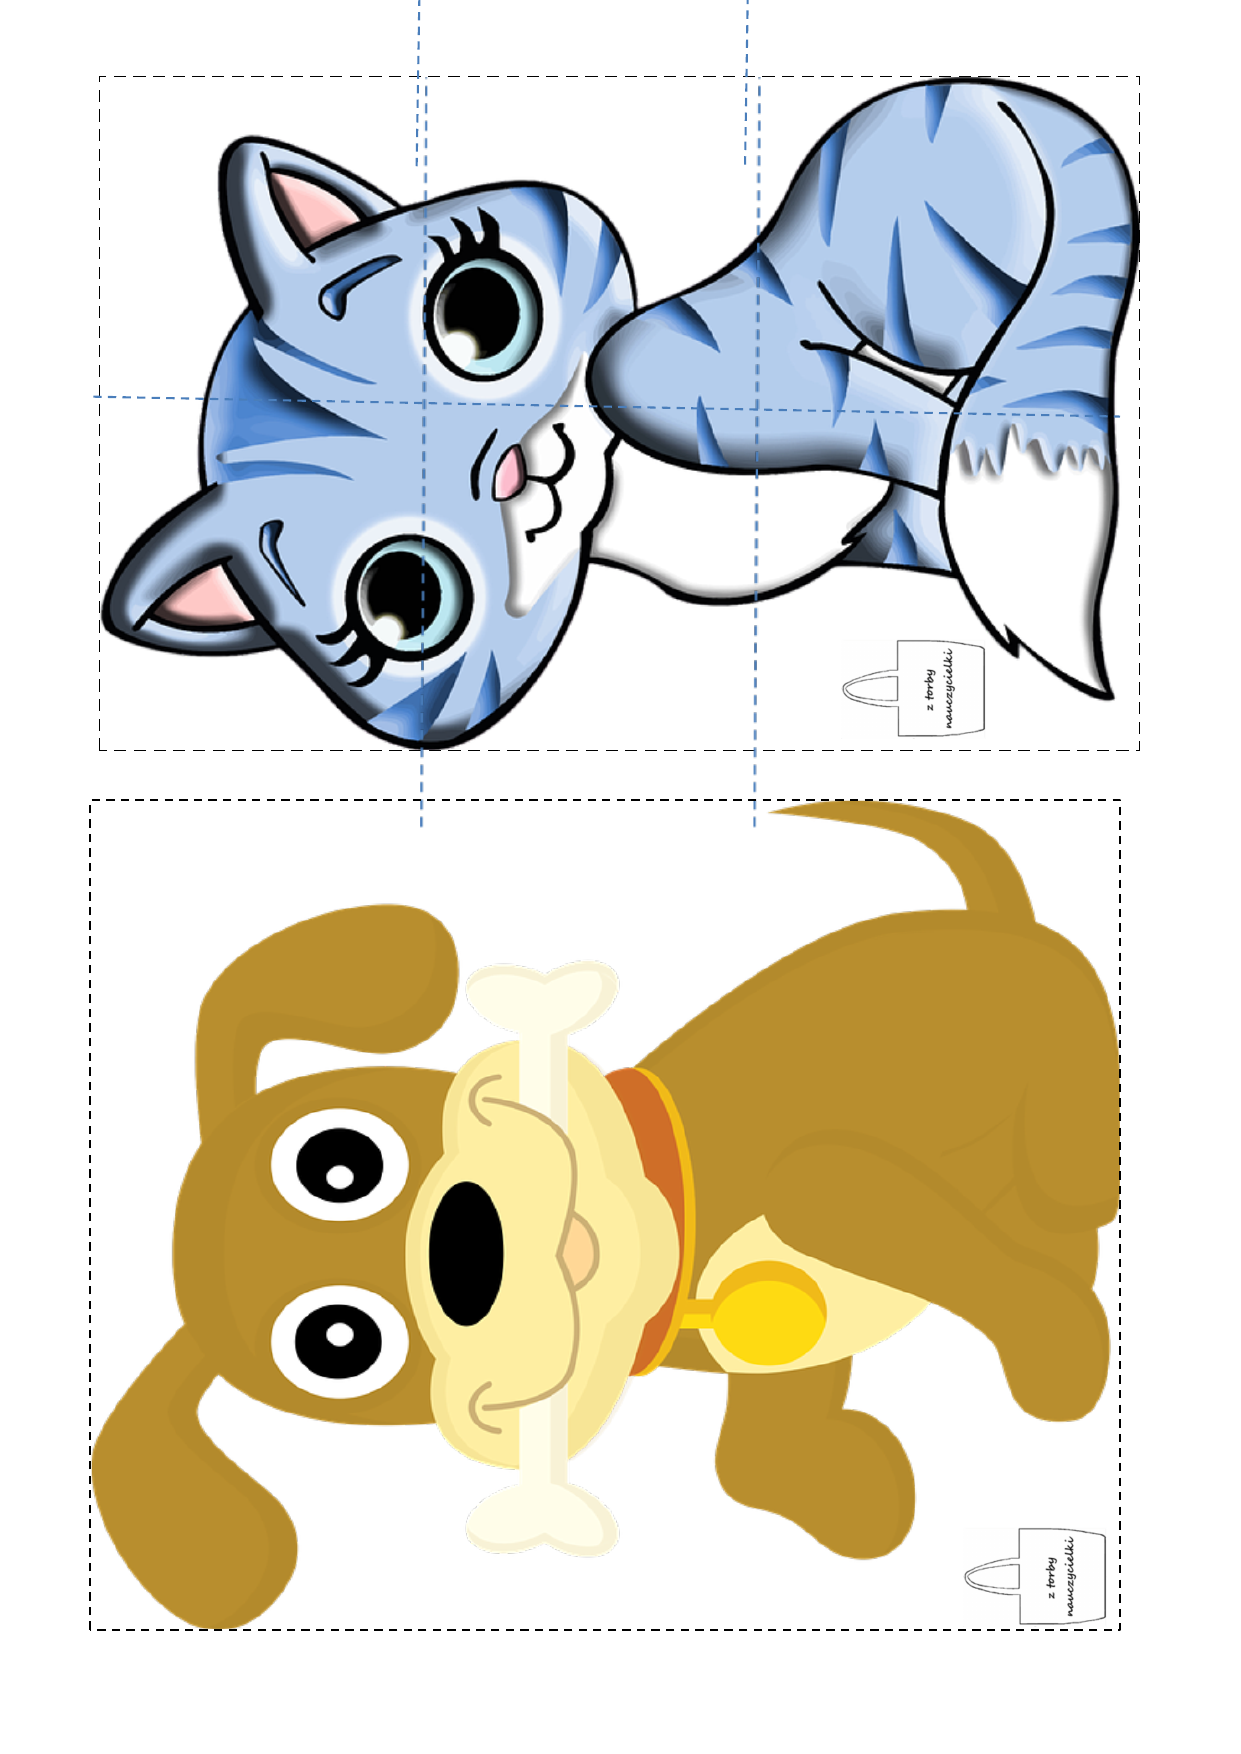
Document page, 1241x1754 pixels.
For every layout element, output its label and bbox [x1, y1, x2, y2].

picture [92, 76, 1140, 1628]
